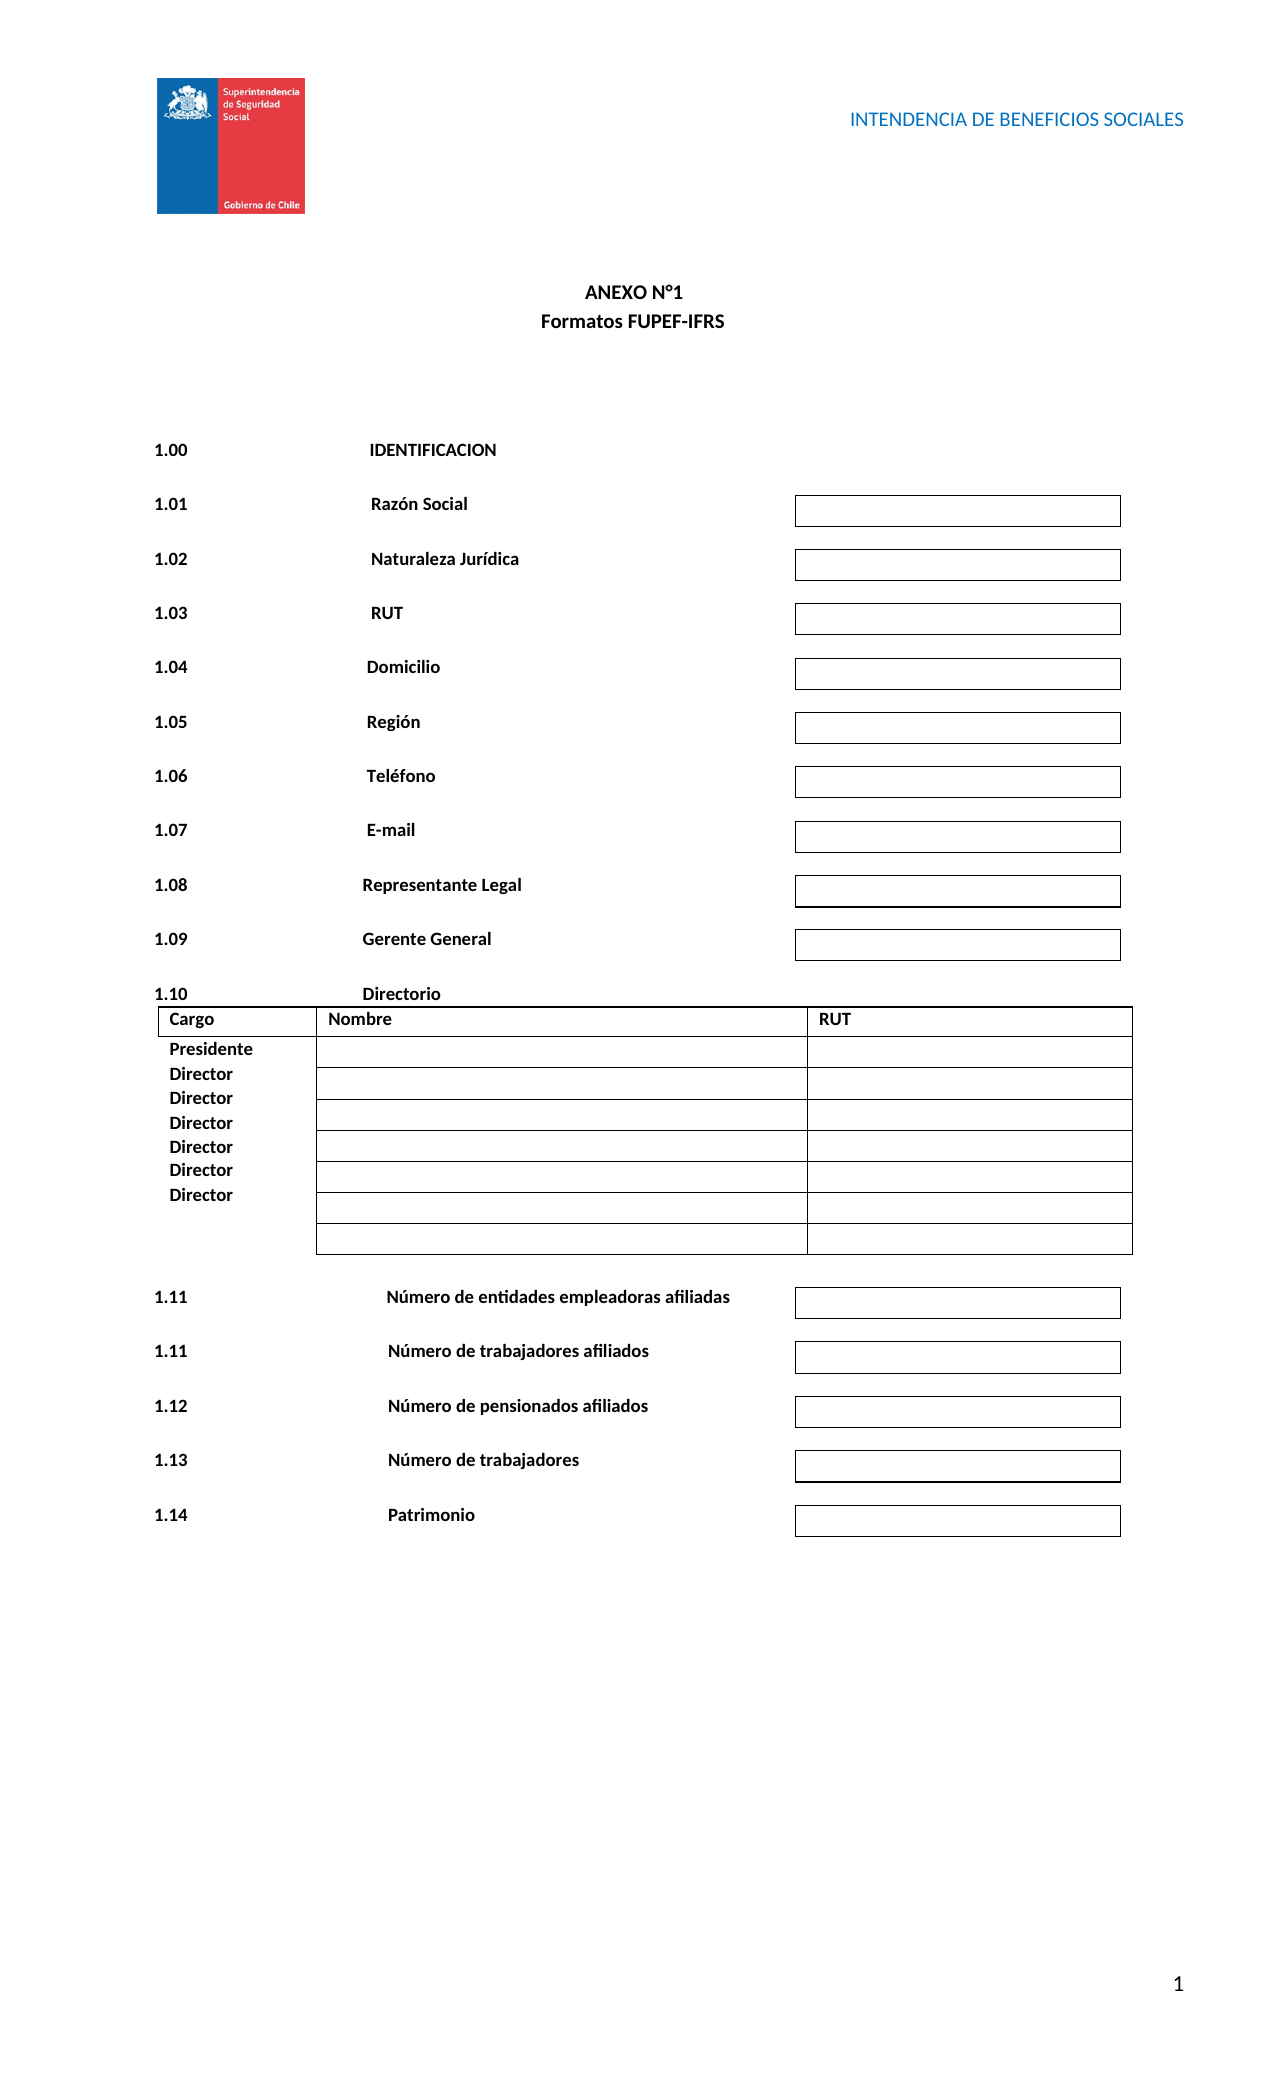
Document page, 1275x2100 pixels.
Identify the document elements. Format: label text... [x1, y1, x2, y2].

table_header [796, 767, 1120, 797]
table_cell [808, 1162, 1132, 1192]
text 1.00 IDENTIFICACION [154, 438, 1184, 461]
table_header [796, 822, 1120, 852]
table_cell [808, 1193, 1132, 1223]
text ANEXO N°1 [156, 280, 1112, 305]
list Teléfono [154, 764, 1184, 787]
table_cell [317, 1224, 807, 1254]
table_header [796, 550, 1120, 580]
table_cell [808, 1100, 1132, 1129]
list Región [154, 710, 1184, 733]
table_cell [317, 1037, 807, 1067]
table_header [796, 496, 1120, 526]
text Formatos FUPEF-IFRS [154, 308, 1112, 334]
table_cell [317, 1068, 807, 1098]
table_header [796, 876, 1120, 906]
table_header Cargo [159, 1008, 316, 1036]
table_header [796, 1342, 1120, 1372]
table_cell [808, 1224, 1132, 1254]
list Número de trabajadores [154, 1448, 1184, 1471]
table_cell [317, 1100, 807, 1129]
table_header [796, 659, 1120, 689]
table_cell Presidente Director Director Director Director Director Director [158, 1037, 316, 1254]
table_header [796, 930, 1120, 960]
table_header [796, 1288, 1120, 1318]
table_header [796, 1397, 1120, 1427]
list RUT [154, 601, 1184, 624]
table_cell [317, 1131, 807, 1161]
picture [157, 78, 305, 214]
list Domicilio [154, 656, 1184, 678]
list Patrimonio [154, 1503, 1184, 1526]
list Número de trabajadores afiliados [154, 1339, 1184, 1362]
table_cell [317, 1193, 807, 1223]
table_cell [317, 1162, 807, 1192]
list Gerente General [154, 927, 1184, 950]
table_cell [808, 1068, 1132, 1098]
table_cell [808, 1037, 1132, 1067]
list Naturaleza Jurídica [154, 547, 1184, 570]
table_header RUT [808, 1008, 1132, 1036]
table_cell [808, 1131, 1132, 1161]
list Representante Legal [154, 873, 1184, 896]
text 1.11 Número de entidades empleadoras afiliadas [154, 1285, 1184, 1308]
table_header [796, 713, 1120, 743]
list Razón Social [154, 492, 1184, 515]
list Directorio [154, 982, 1184, 1005]
list Número de pensionados afiliados [154, 1394, 1184, 1417]
table_header [796, 1506, 1120, 1536]
table_header Nombre [317, 1008, 807, 1036]
list E-mail [154, 819, 1184, 842]
table_header [796, 1451, 1120, 1481]
table_header [796, 604, 1120, 634]
